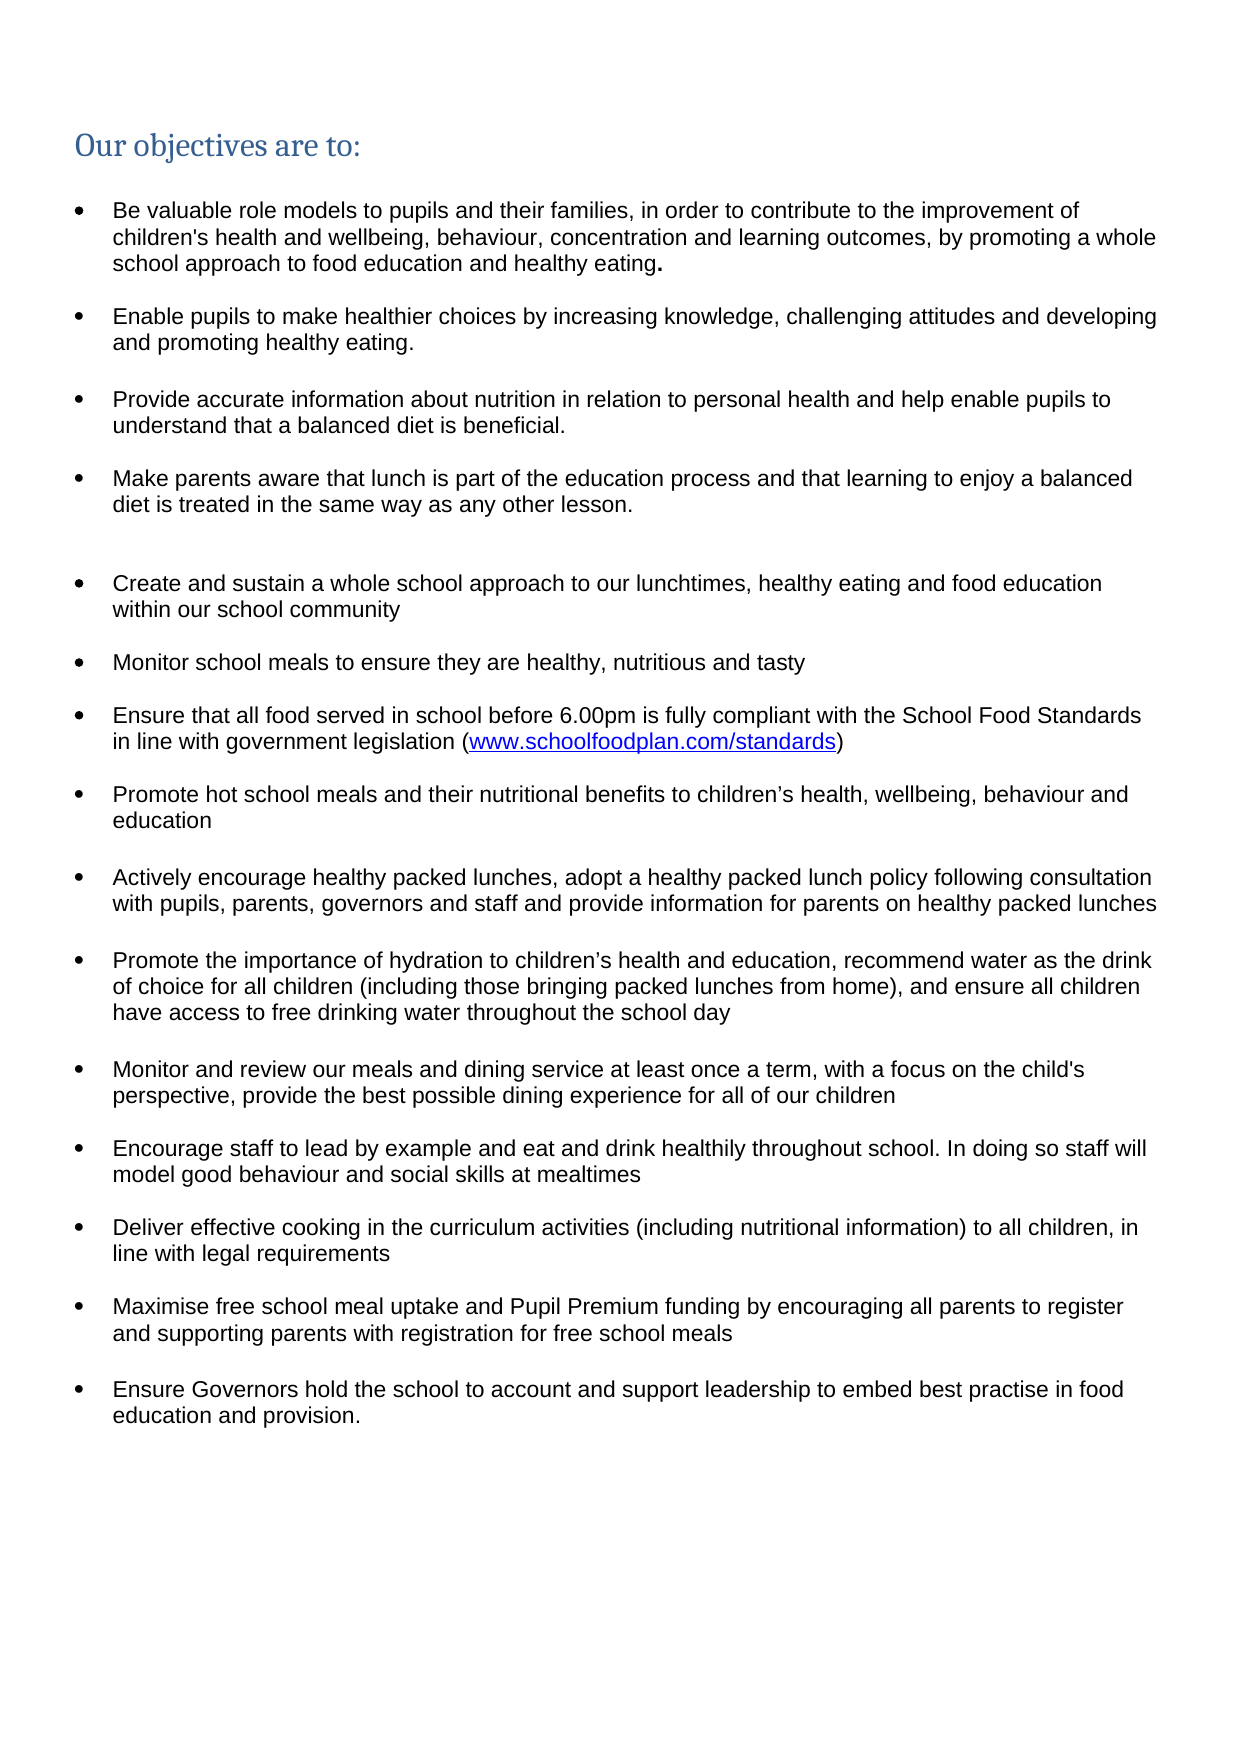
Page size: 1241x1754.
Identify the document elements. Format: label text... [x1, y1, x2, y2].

list Encourage staff to lead by example and eat and drink healthily throughout school. In doing so staff will model good behaviour and social skills at mealtimes [75, 1135, 1165, 1188]
list Be valuable role models to pupils and their families, in order to contribute to the improvement of children's health and wellbeing, behaviour, concentration and learning outcomes, by promoting a whole school approach to food education and healthy eating. [75, 197, 1165, 276]
list Create and sustain a whole school approach to our lunchtimes, healthy eating and food education within our school community [75, 570, 1165, 623]
list Ensure that all food served in school before 6.00pm is fully compliant with the School Food Standards in line with government legislation (www.schoolfoodplan.com/standards) [75, 702, 1165, 754]
list Actively encourage healthy packed lunches, adopt a healthy packed lunch policy following consultation with pupils, parents, governors and staff and provide information for parents on healthy packed lunches [75, 864, 1165, 916]
list Ensure Governors hold the school to account and support leadership to embed best practise in food education and provision. [75, 1376, 1165, 1429]
list Provide accurate information about nutrition in relation to personal health and help enable pupils to understand that a balanced diet is beneficial. [75, 386, 1165, 438]
list Make parents aware that lunch is part of the education process and that learning to enjoy a balanced diet is treated in the same way as any other lesson. [75, 464, 1165, 517]
subtitle Our objectives are to: [75, 127, 1165, 165]
list Enable pupils to make healthier choices by increasing knowledge, challenging attitudes and developing and promoting healthy eating. [75, 303, 1165, 355]
list Maximise free school meal uptake and Pupil Premium funding by encouraging all parents to register and supporting parents with registration for free school meals [75, 1293, 1165, 1346]
list Promote the importance of hydration to children’s health and education, recommend water as the drink of choice for all children (including those bringing packed lunches from home), and ensure all children have access to free drinking water throughout the school day [75, 947, 1165, 1026]
list Monitor school meals to ensure they are healthy, nutritious and tasty [75, 649, 1165, 675]
list Promote hot school meals and their nutritional benefits to children’s health, wellbeing, behaviour and education [75, 781, 1165, 833]
list Deliver effective cooking in the curriculum activities (including nutritional information) to all children, in line with legal requirements [75, 1214, 1165, 1267]
list Monitor and review our meals and dining service at least once a term, with a focus on the child's perspective, provide the best possible dining experience for all of our children [75, 1056, 1165, 1109]
